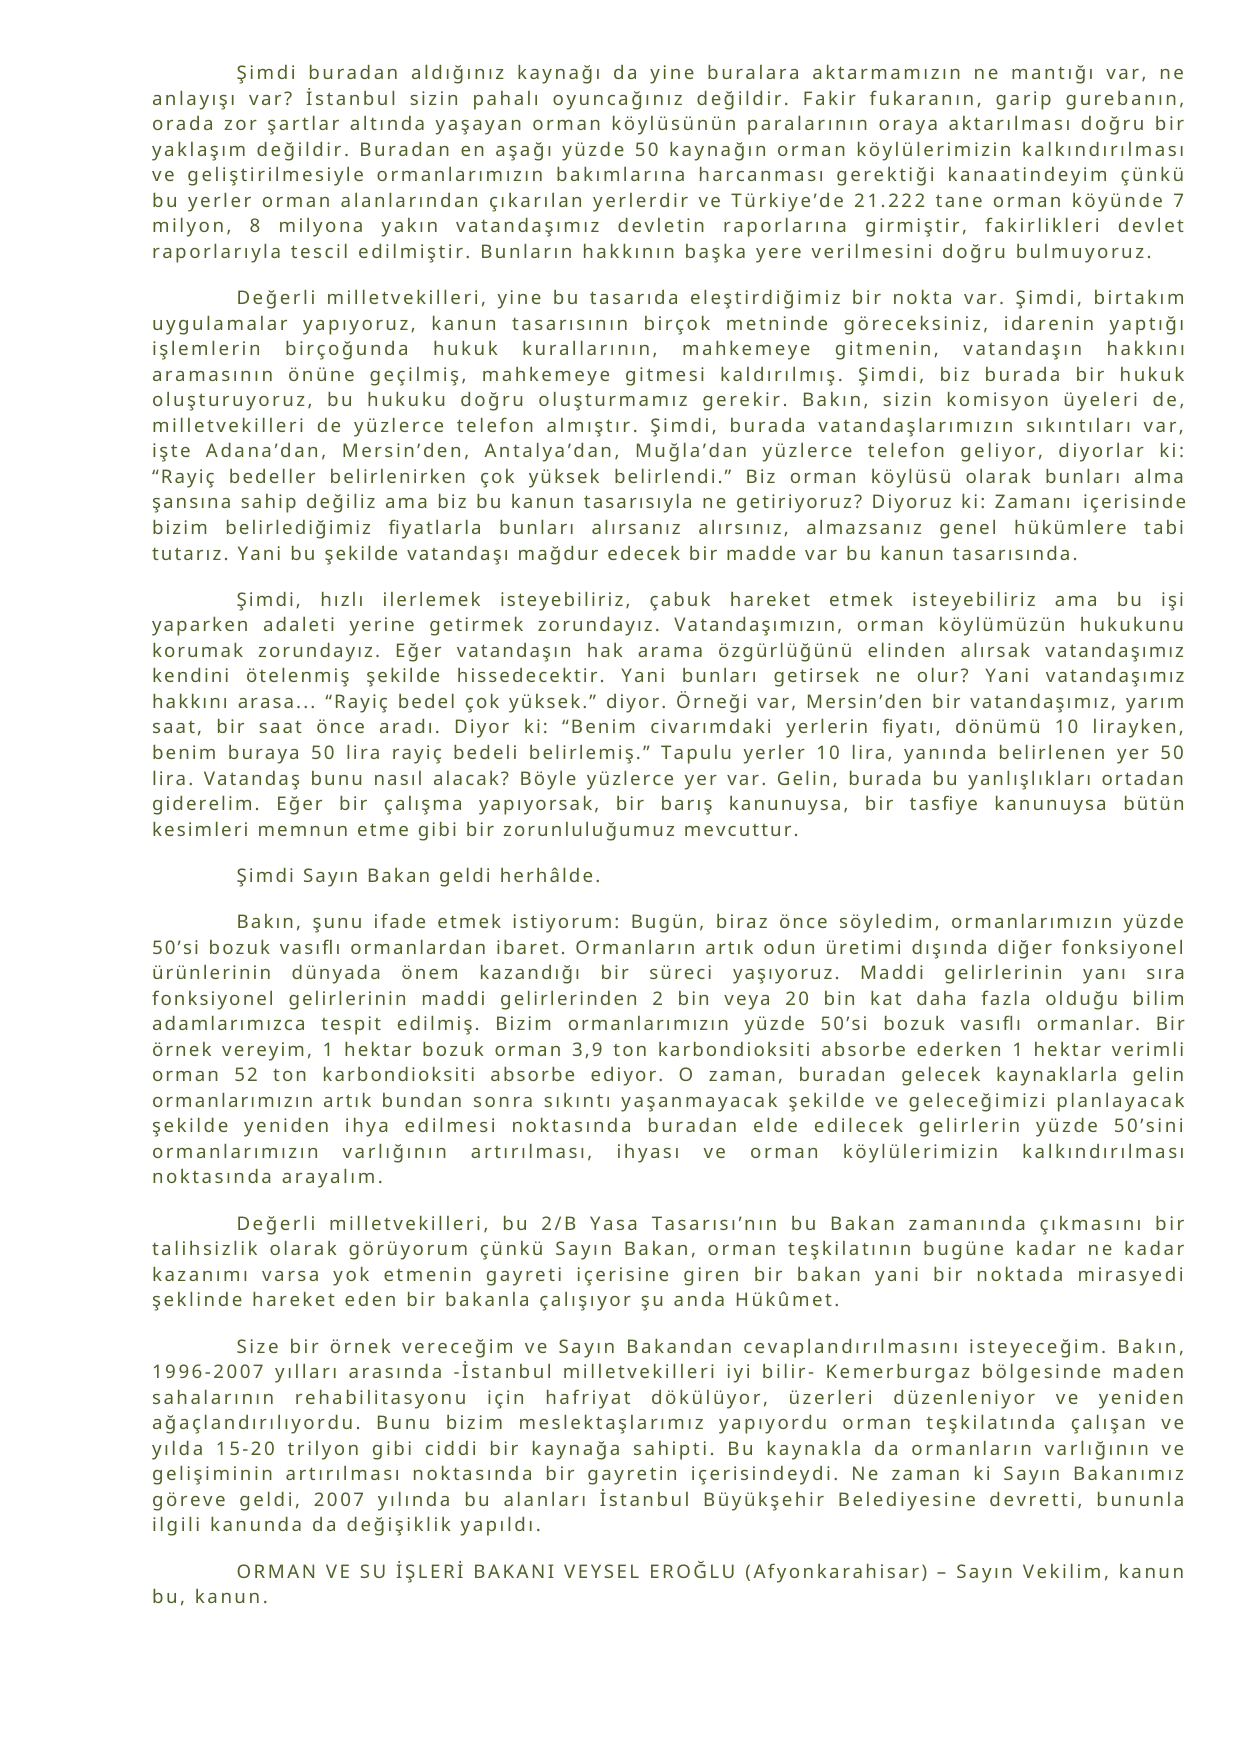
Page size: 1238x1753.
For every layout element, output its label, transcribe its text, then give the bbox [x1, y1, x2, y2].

text Şimdi Sayın Bakan geldi herhâlde. [152, 862, 1186, 888]
text Size bir örnek vereceğim ve Sayın Bakandan cevaplandırılmasını isteyeceğim. Bakın, 1996-2007 yılları arasında -İstanbul milletvekilleri iyi bilir- Kemerburgaz bölgesinde maden sahalarının rehabilitasyonu için hafriyat dökülüyor, üzerleri düzenleniyor ve yeniden ağaçlandırılıyordu. Bunu bizim meslektaşlarımız yapıyordu orman teşkilatında çalışan ve yılda 15-20 trilyon gibi ciddi bir kaynağa sahipti. Bu kaynakla da ormanların varlığının ve gelişiminin artırılması noktasında bir gayretin içerisindeydi. Ne zaman ki Sayın Bakanımız göreve geldi, 2007 yılında bu alanları İstanbul Büyükşehir Belediyesine devretti, bununla ilgili kanunda da değişiklik yapıldı. [152, 1333, 1186, 1537]
text Şimdi buradan aldığınız kaynağı da yine buralara aktarmamızın ne mantığı var, ne anlayışı var? İstanbul sizin pahalı oyuncağınız değildir. Fakir fukaranın, garip gurebanın, orada zor şartlar altında yaşayan orman köylüsünün paralarının oraya aktarılması doğru bir yaklaşım değildir. Buradan en aşağı yüzde 50 kaynağın orman köylülerimizin kalkındırılması ve geliştirilmesiyle ormanlarımızın bakımlarına harcanması gerektiği kanaatindeyim çünkü bu yerler orman alanlarından çıkarılan yerlerdir ve Türkiye’de 21.222 tane orman köyünde 7 milyon, 8 milyona yakın vatandaşımız devletin raporlarına girmiştir, fakirlikleri devlet raporlarıyla tescil edilmiştir. Bunların hakkının başka yere verilmesini doğru bulmuyoruz. [152, 60, 1186, 264]
text Bakın, şunu ifade etmek istiyorum: Bugün, biraz önce söyledim, ormanlarımızın yüzde 50’si bozuk vasıflı ormanlardan ibaret. Ormanların artık odun üretimi dışında diğer fonksiyonel ürünlerinin dünyada önem kazandığı bir süreci yaşıyoruz. Maddi gelirlerinin yanı sıra fonksiyonel gelirlerinin maddi gelirlerinden 2 bin veya 20 bin kat daha fazla olduğu bilim adamlarımızca tespit edilmiş. Bizim ormanlarımızın yüzde 50’si bozuk vasıflı ormanlar. Bir örnek vereyim, bozuk orman 3,9 ton karbondioksiti absorbe ederken verimli orman 52 ton karbondioksiti absorbe ediyor. O zaman, buradan gelecek kaynaklarla gelin ormanlarımızın artık bundan sonra sıkıntı yaşanmayacak şekilde ve geleceğimizi planlayacak şekilde yeniden ihya edilmesi noktasında buradan elde edilecek gelirlerin yüzde 50’sini ormanlarımızın varlığının artırılması, ihyası ve orman köylülerimizin kalkındırılması noktasında arayalım. [152, 909, 1186, 1189]
text ORMAN VE SU İŞLERİ BAKANI VEYSEL EROĞLU (Afyonkarahisar) – Sayın Vekilim, kanun bu, kanun. [152, 1558, 1186, 1609]
text Değerli milletvekilleri, yine bu tasarıda eleştirdiğimiz bir nokta var. Şimdi, birtakım uygulamalar yapıyoruz, kanun tasarısının birçok metninde göreceksiniz, idarenin yaptığı işlemlerin birçoğunda hukuk kurallarının, mahkemeye gitmenin, vatandaşın hakkını aramasının önüne geçilmiş, mahkemeye gitmesi kaldırılmış. Şimdi, biz burada bir hukuk oluşturuyoruz, bu hukuku doğru oluşturmamız gerekir. Bakın, sizin komisyon üyeleri de, milletvekilleri de yüzlerce telefon almıştır. Şimdi, burada vatandaşlarımızın sıkıntıları var, işte Adana’dan, Mersin’den, Antalya’dan, Muğla’dan yüzlerce telefon geliyor, diyorlar ki: “Rayiç bedeller belirlenirken çok yüksek belirlendi.” Biz orman köylüsü olarak bunları alma şansına sahip değiliz ama biz bu kanun tasarısıyla ne getiriyoruz? Diyoruz ki: Zamanı içerisinde bizim belirlediğimiz fiyatlarla bunları alırsanız alırsınız, almazsanız genel hükümlere tabi tutarız. Yani bu şekilde vatandaşı mağdur edecek bir madde var bu kanun tasarısında. [152, 285, 1186, 565]
text Şimdi, hızlı ilerlemek isteyebiliriz, çabuk hareket etmek isteyebiliriz ama bu işi yaparken adaleti yerine getirmek zorundayız. Vatandaşımızın, orman köylümüzün hukukunu korumak zorundayız. Eğer vatandaşın hak arama özgürlüğünü elinden alırsak vatandaşımız kendini ötelenmiş şekilde hissedecektir. Yani bunları getirsek ne olur? Yani vatandaşımız hakkını arasa... “Rayiç bedel çok yüksek.” diyor. Örneği var, Mersin’den bir vatandaşımız, yarım saat, bir saat önce aradı. Diyor ki: “Benim civarımdaki yerlerin fiyatı, dönümü 10 lirayken, benim buraya 50 lira rayiç bedeli belirlemiş.” Tapulu yerler 10 lira, yanında belirlenen yer 50 lira. Vatandaş bunu nasıl alacak? Böyle yüzlerce yer var. Gelin, burada bu yanlışlıkları ortadan giderelim. Eğer bir çalışma yapıyorsak, bir barış kanunuysa, bir tasfiye kanunuysa bütün kesimleri memnun etme gibi bir zorunluluğumuz mevcuttur. [152, 586, 1186, 841]
text Değerli milletvekilleri, bu 2/B Yasa Tasarısı’nın bu Bakan zamanında çıkmasını bir talihsizlik olarak görüyorum çünkü Sayın Bakan, orman teşkilatının bugüne kadar ne kadar kazanımı varsa yok etmenin gayreti içerisine giren bir bakan yani bir noktada mirasyedi şeklinde hareket eden bir bakanla çalışıyor şu anda Hükûmet. [152, 1210, 1186, 1312]
